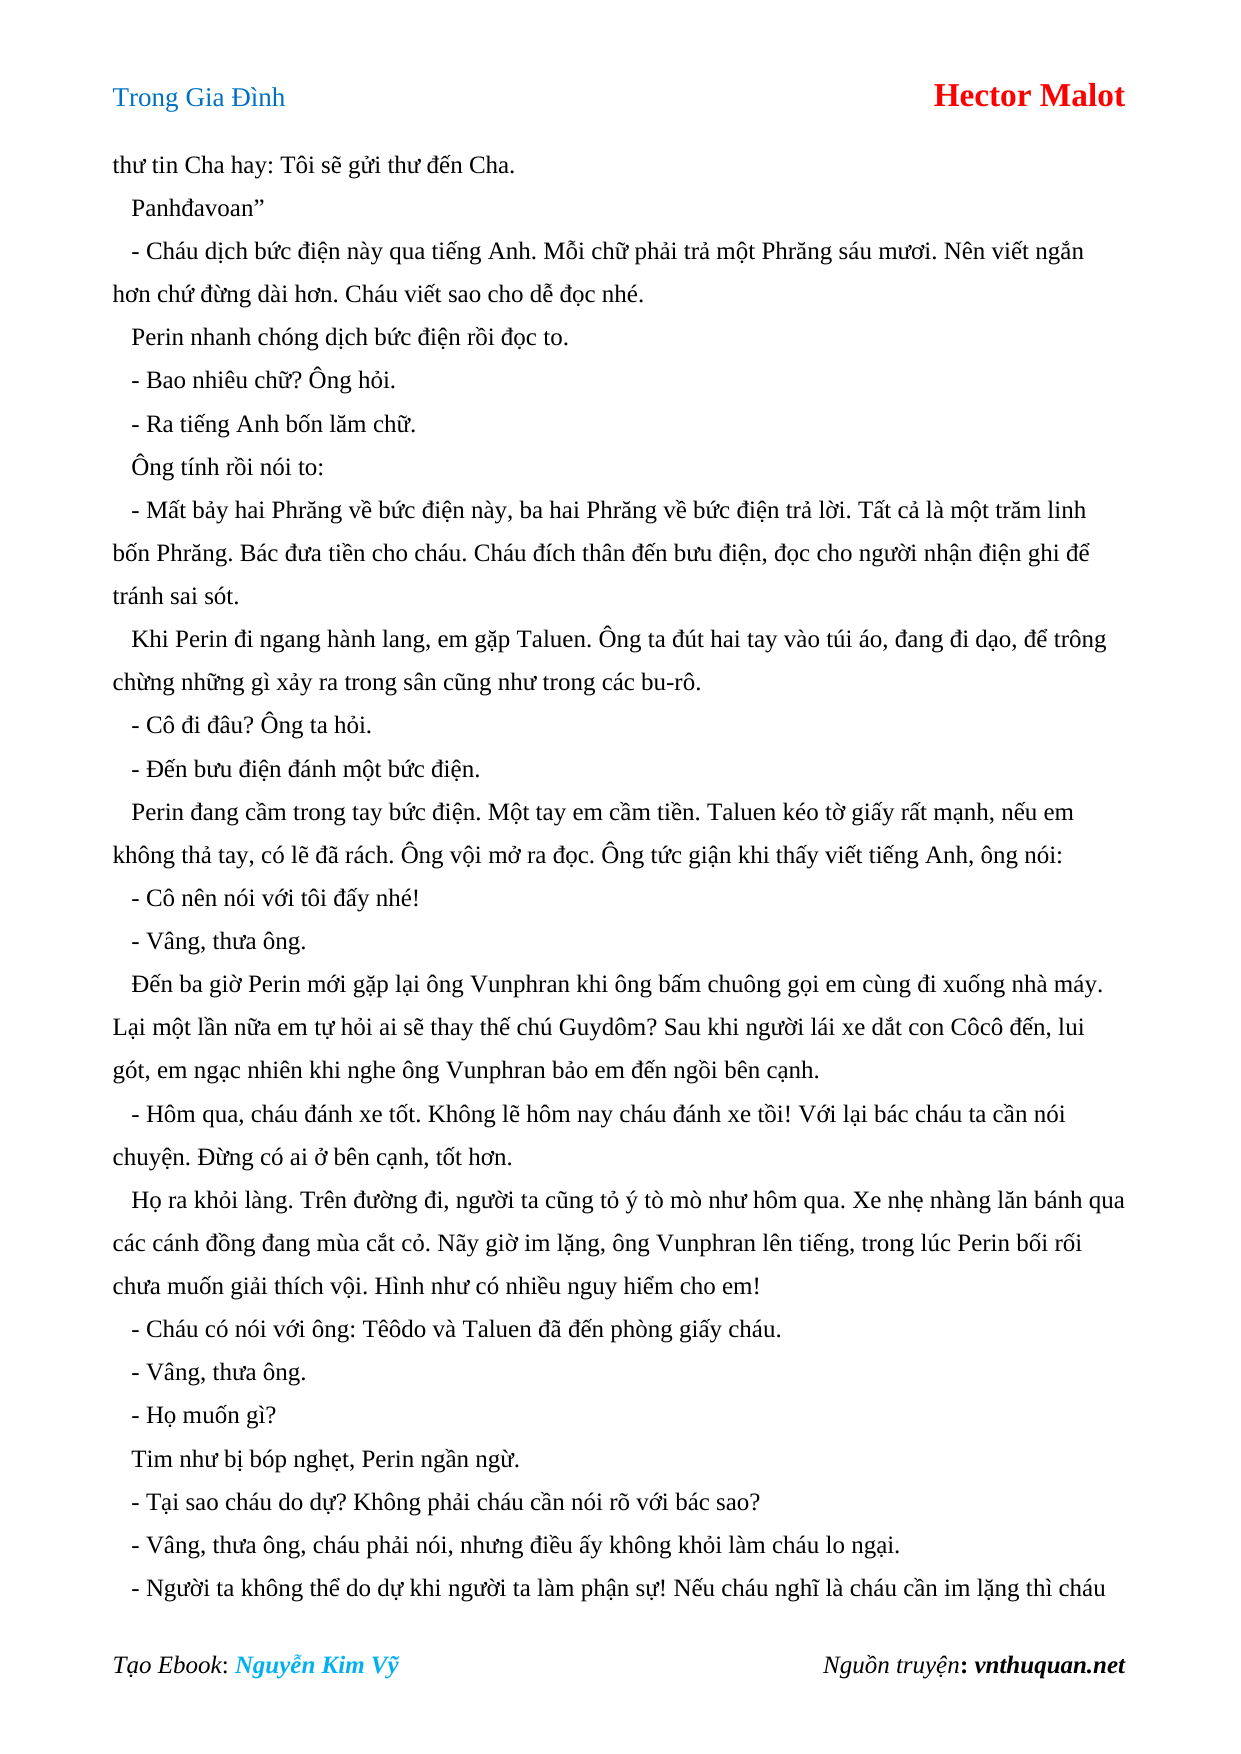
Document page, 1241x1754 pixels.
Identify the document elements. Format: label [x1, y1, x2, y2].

text [112, 150, 1128, 1602]
